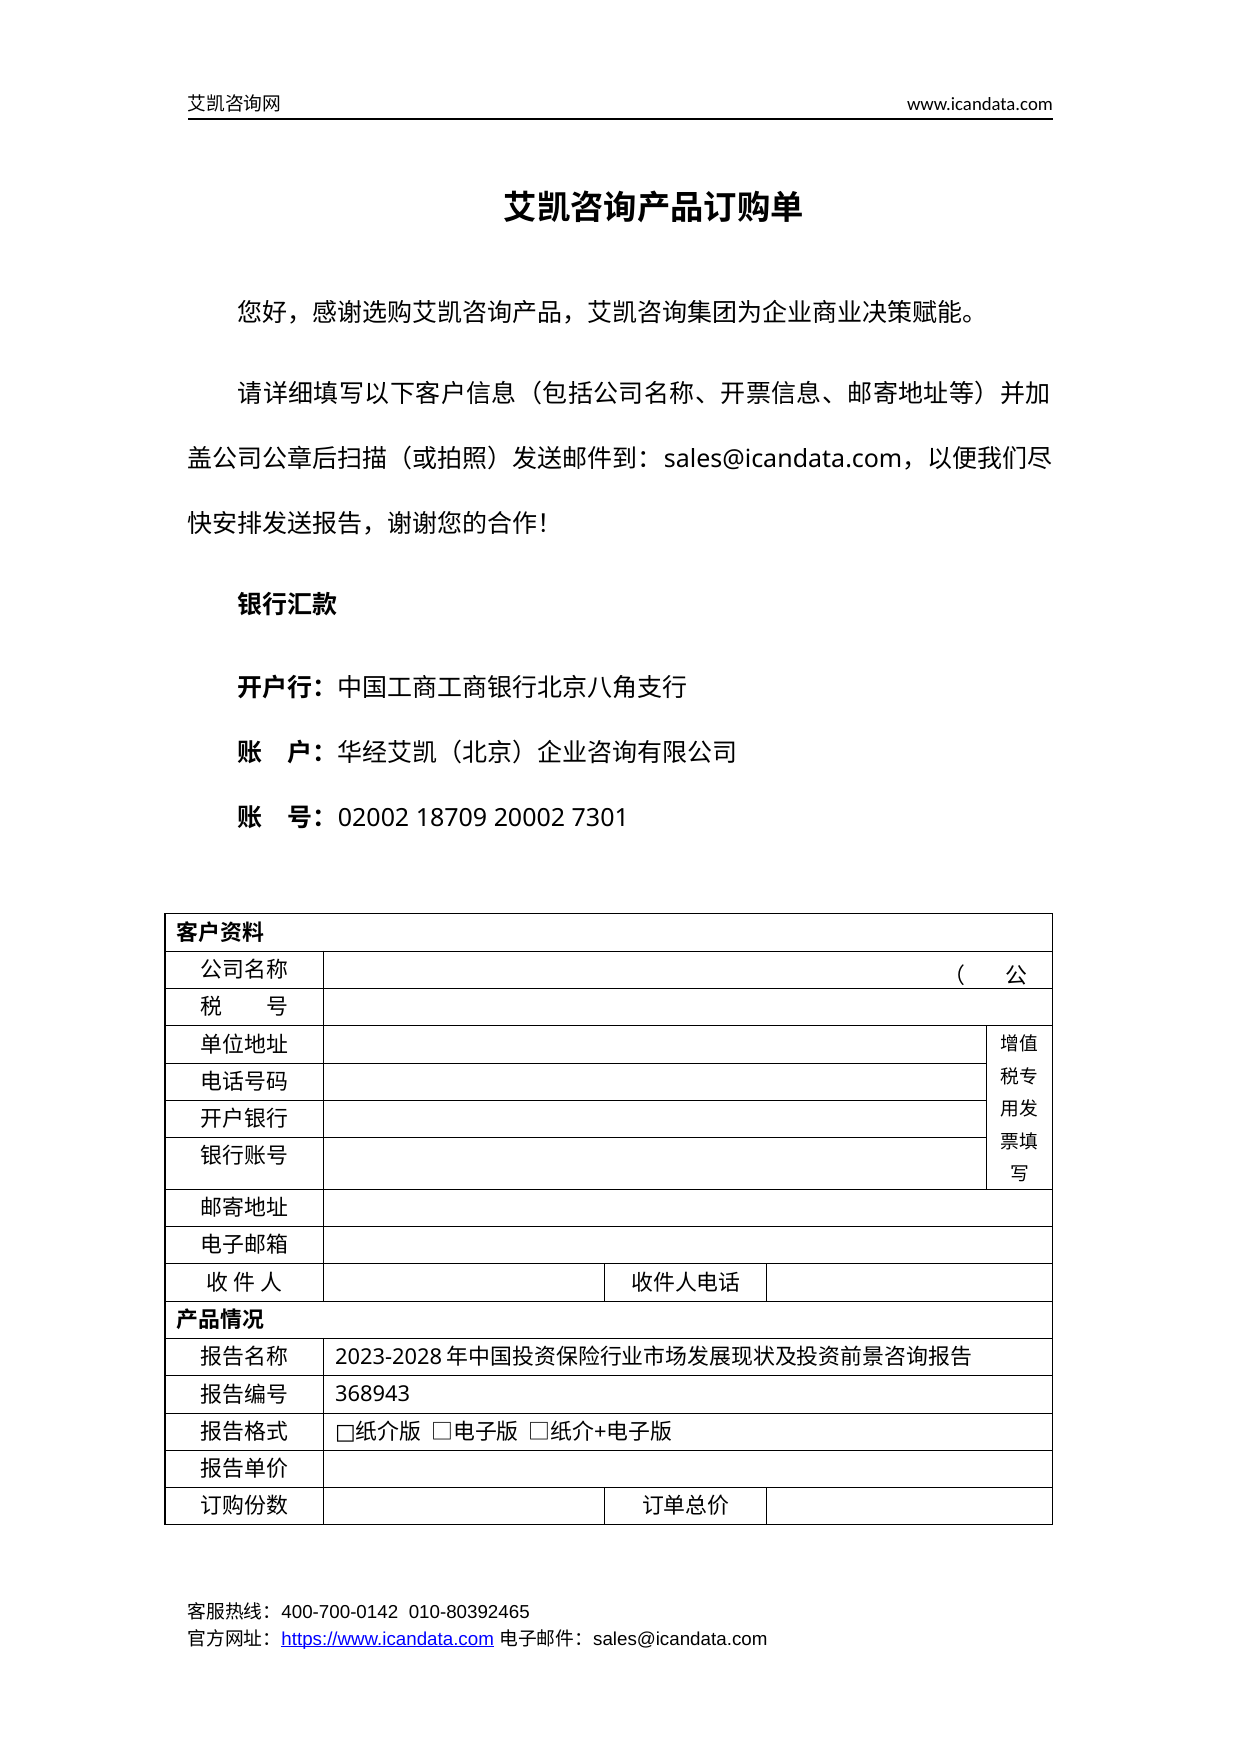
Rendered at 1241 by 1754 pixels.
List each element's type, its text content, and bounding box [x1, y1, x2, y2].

table_cell 税 号 [166, 989, 323, 1025]
table_cell 报告格式 [166, 1414, 323, 1450]
text 银行汇款 [187, 570, 1053, 635]
table_cell [767, 1264, 1052, 1301]
table_cell 电子邮箱 [166, 1227, 323, 1263]
table_cell 报告单价 [166, 1451, 323, 1487]
table_cell [324, 1451, 1052, 1487]
table_cell 报告名称 [166, 1339, 323, 1375]
text 账 号：02002 18709 20002 7301 [187, 783, 1053, 848]
table_cell [324, 1101, 986, 1137]
table_cell 银行账号 [166, 1138, 323, 1189]
table_cell 收 件 人 [166, 1264, 323, 1301]
table_cell 单位地址 [166, 1026, 323, 1062]
table_cell [324, 989, 1052, 1025]
table_cell [324, 952, 1052, 988]
text 请详细填写以下客户信息（包括公司名称、开票信息、邮寄地址等）并加盖公司公章后扫描（或拍照）发送邮件到：sales@icandata.com，以便我们尽快安排发送报告，谢谢您的合作！ [187, 359, 1053, 554]
table_cell 368943 [324, 1376, 1052, 1412]
table_header 客户资料 [166, 914, 1052, 951]
table_cell [767, 1488, 1052, 1524]
table_cell 产品情况 [166, 1302, 1052, 1338]
table_cell 订单总价 [605, 1488, 766, 1524]
table_cell □纸介版 □电子版 □纸介+电子版 [324, 1414, 1052, 1450]
table_cell 邮寄地址 [166, 1190, 323, 1226]
table_cell 订购份数 [166, 1488, 323, 1524]
table_cell 增值税专用发票填写 [987, 1026, 1052, 1189]
table_cell 公司名称 [166, 952, 323, 988]
table_cell [324, 1227, 1052, 1263]
text 艾凯咨询产品订购单 [187, 172, 1053, 237]
table_cell 报告编号 [166, 1376, 323, 1412]
table_cell 电话号码 [166, 1064, 323, 1100]
table_cell 开户银行 [166, 1101, 323, 1137]
table_cell [324, 1264, 604, 1301]
table_cell [324, 1064, 986, 1100]
table_cell [324, 1138, 986, 1189]
table_cell [324, 1026, 986, 1062]
table_cell [324, 1488, 604, 1524]
text 账 户：华经艾凯（北京）企业咨询有限公司 [187, 718, 1053, 783]
table_cell 收件人电话 [605, 1264, 766, 1301]
text 您好，感谢选购艾凯咨询产品，艾凯咨询集团为企业商业决策赋能。 [187, 278, 1053, 343]
table_cell 2023-2028年中国投资保险行业市场发展现状及投资前景咨询报告 [324, 1339, 1052, 1375]
text 开户行：中国工商工商银行北京八角支行 [187, 653, 1053, 718]
table_cell [324, 1190, 1052, 1226]
